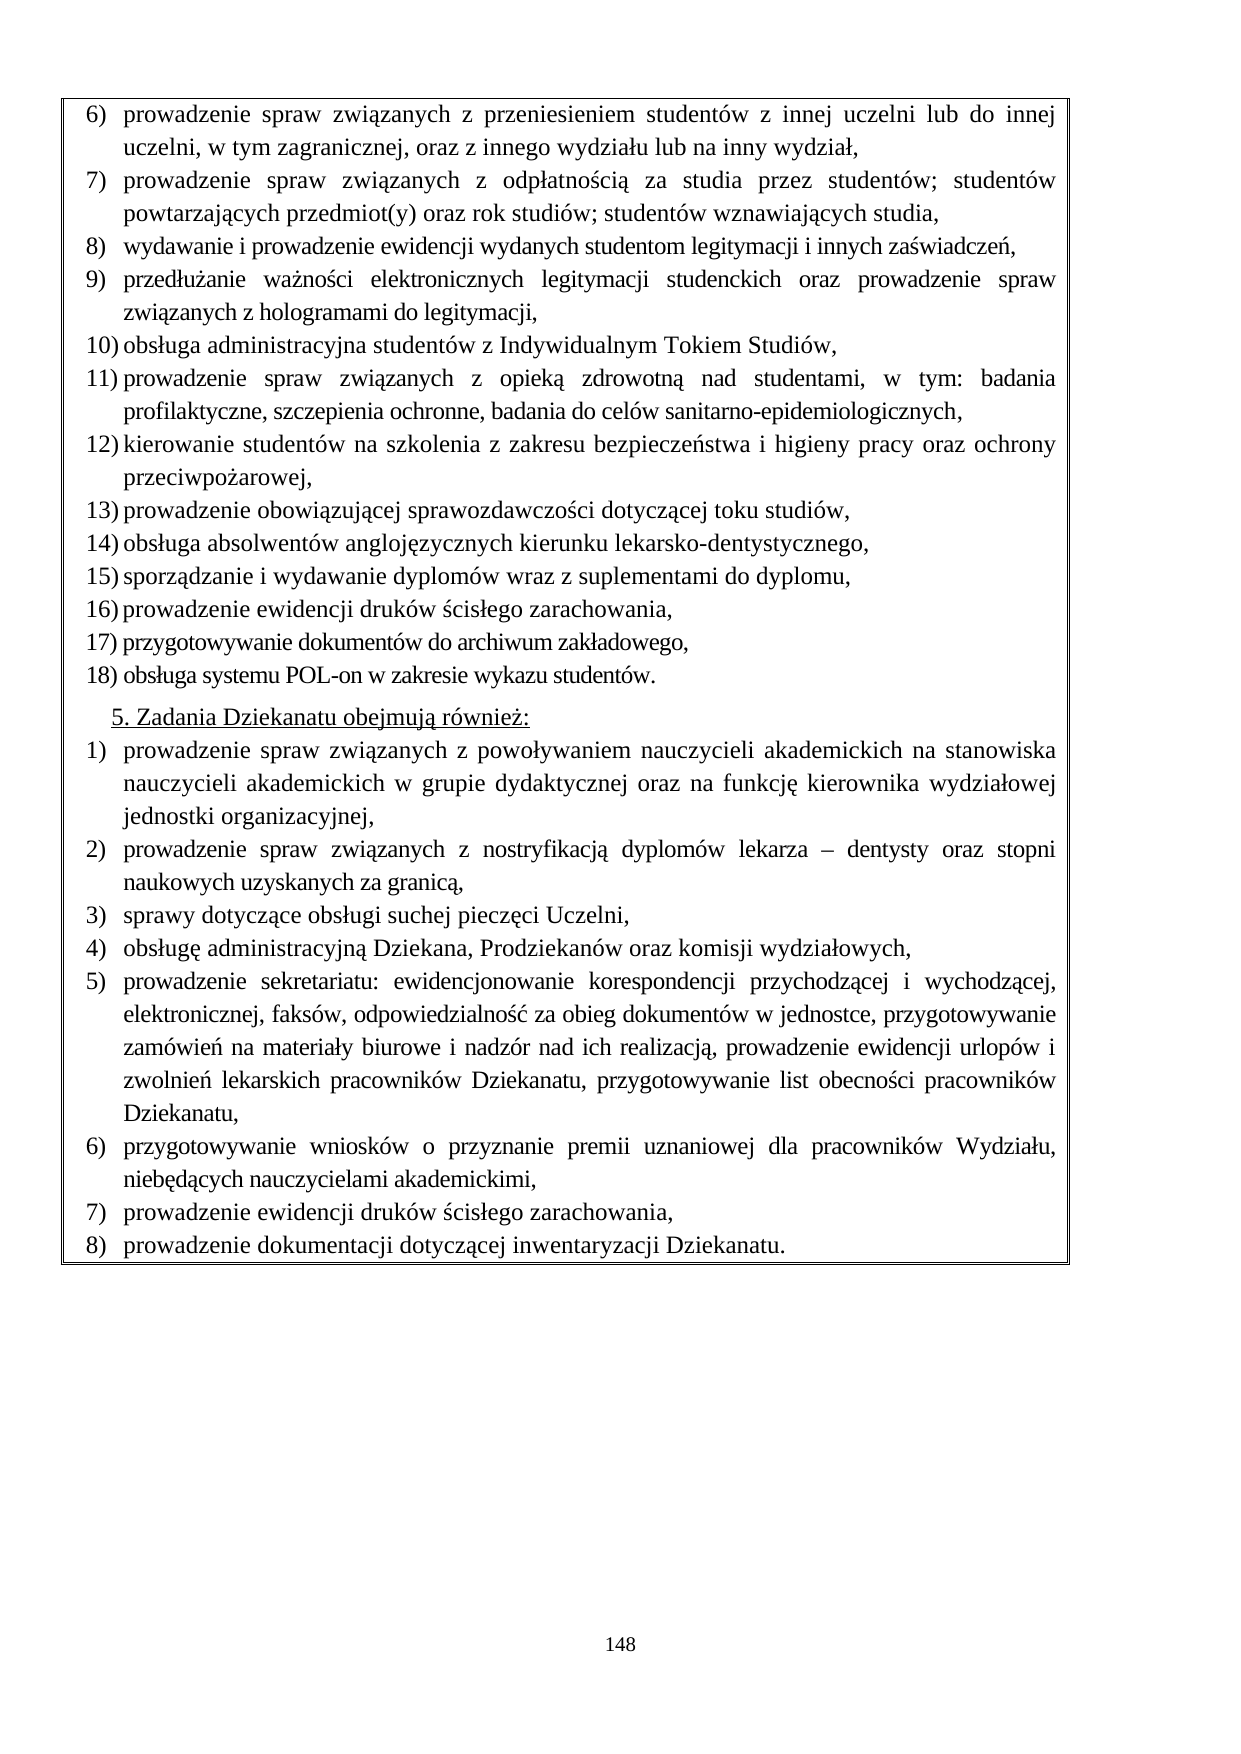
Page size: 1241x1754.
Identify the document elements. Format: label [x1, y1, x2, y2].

table_cell [64, 99, 1067, 1262]
